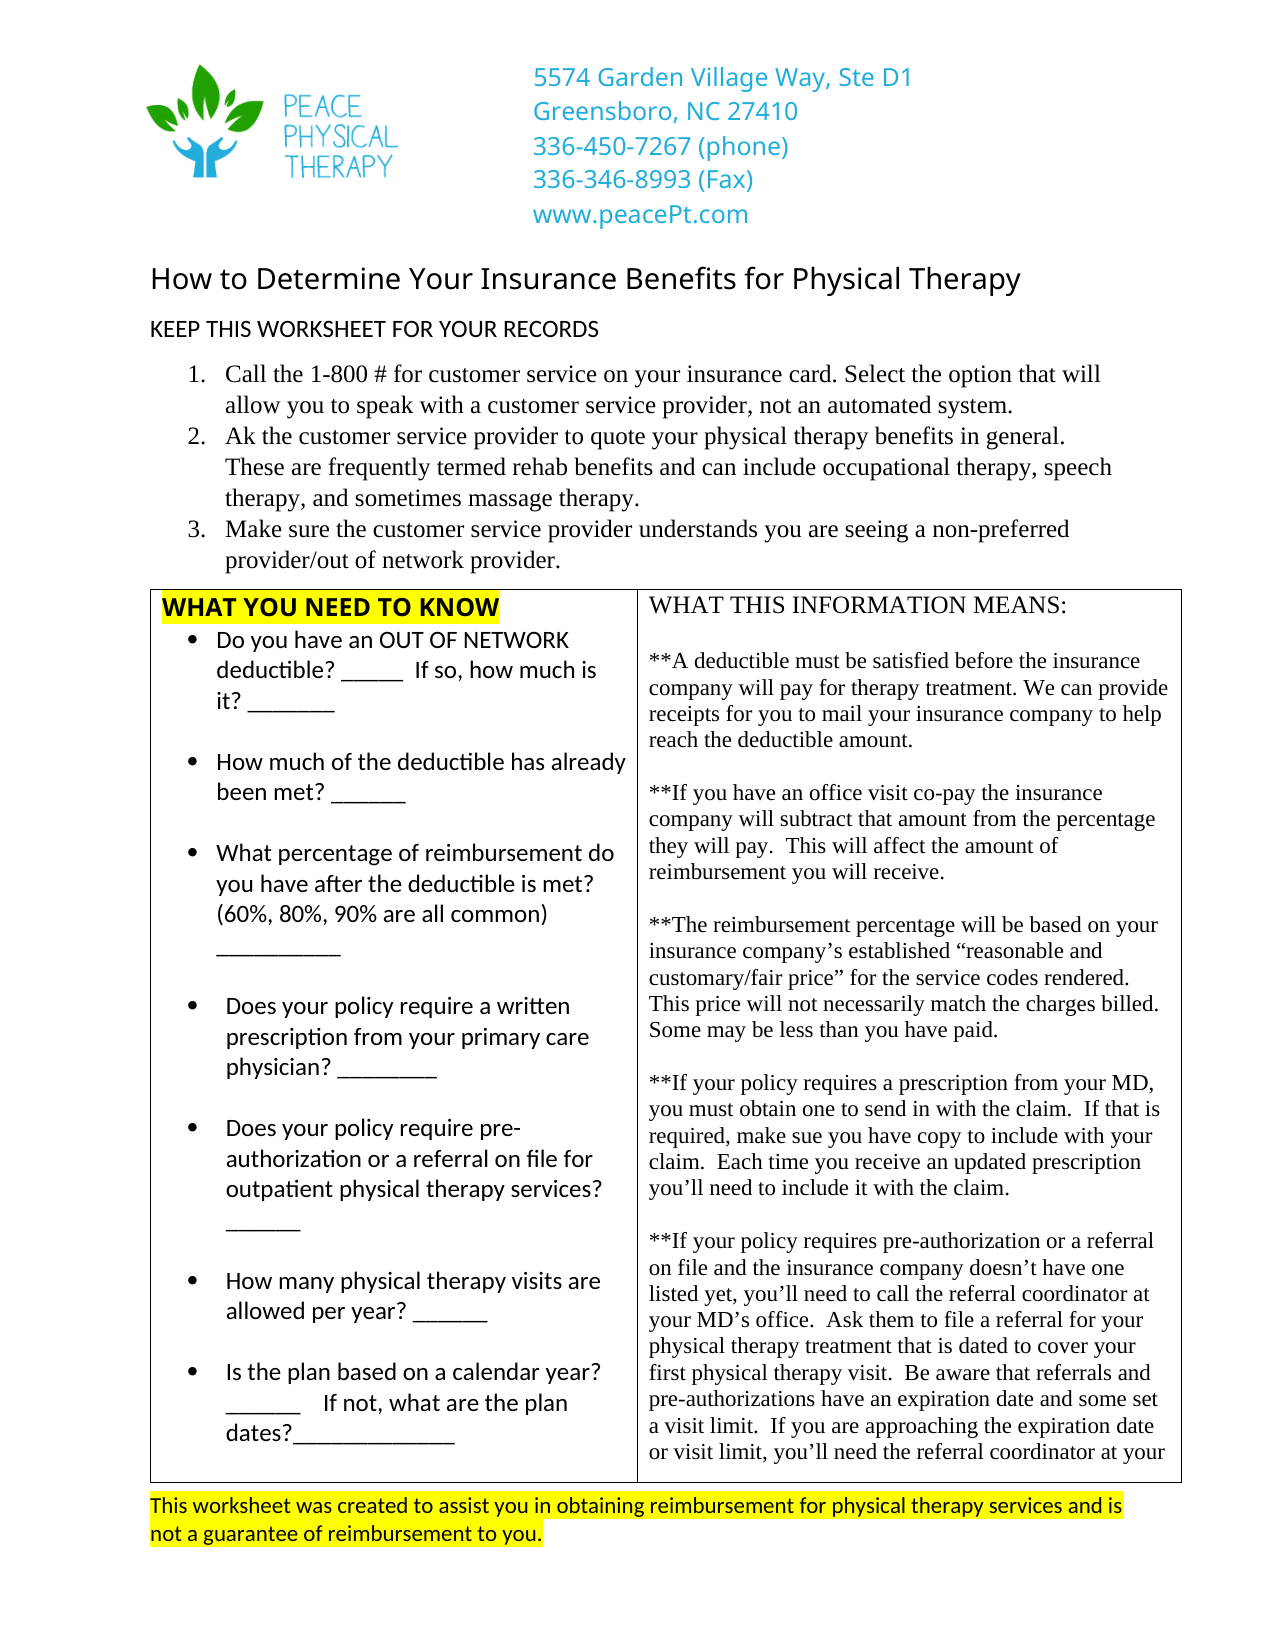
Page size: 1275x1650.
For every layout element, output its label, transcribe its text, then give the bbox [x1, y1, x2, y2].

text KEEP THIS WORKSHEET FOR YOUR RECORDS [150, 314, 1125, 344]
picture [139, 61, 406, 182]
text How to Determine Your Insurance Benefits for Physical Therapy [150, 258, 1125, 298]
list Make sure the customer service provider understands you are seeing a non-preferred provider/out of network provider. [187, 514, 1125, 574]
list Ak the customer service provider to quote your physical therapy benefits in general. These are frequently termed rehab benefits and can include occupational therapy, speech therapy, and sometimes massage therapy. [187, 421, 1125, 512]
list Call the 1-800 # for customer service on your insurance card. Select the option that will allow you to speak with a customer service provider, not an automated system. [187, 359, 1125, 419]
